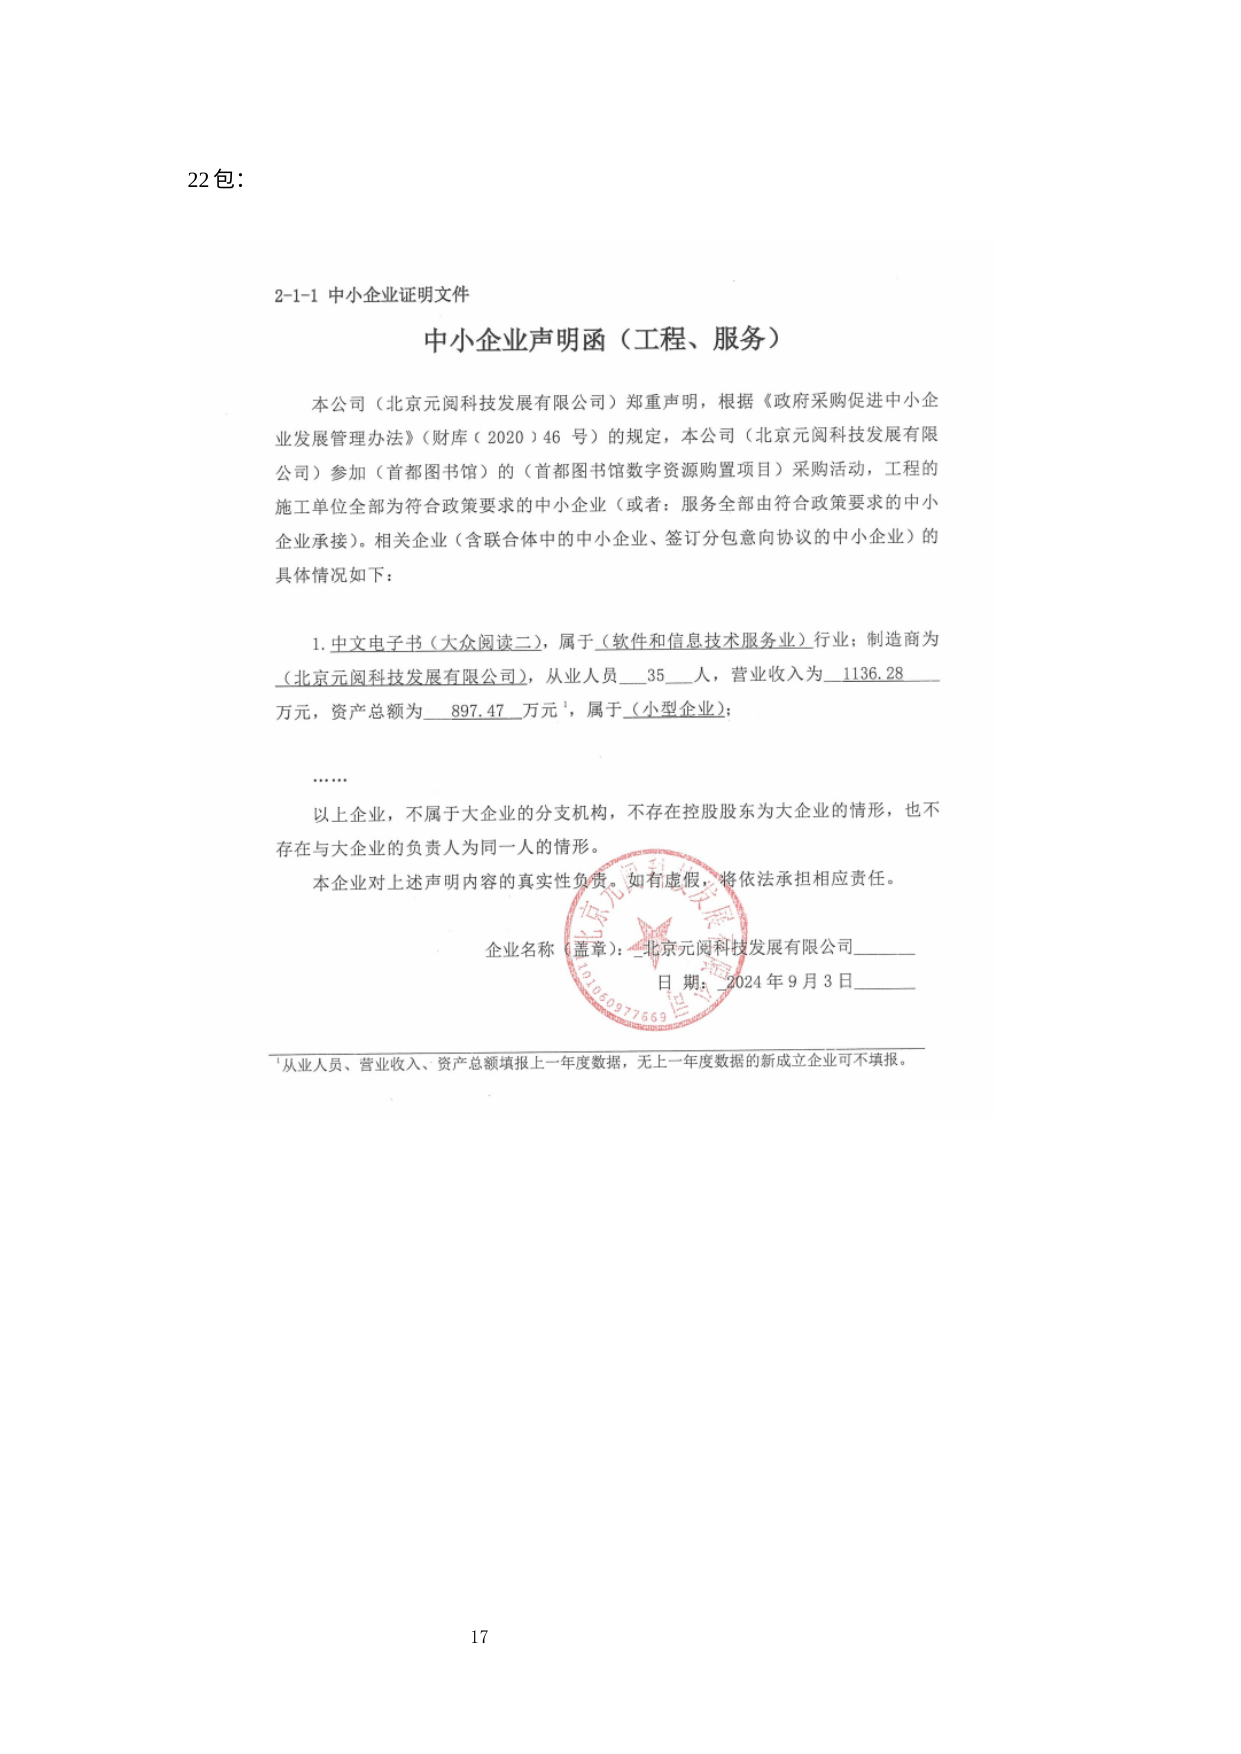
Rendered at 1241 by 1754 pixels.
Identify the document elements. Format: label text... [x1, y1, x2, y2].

text 22包： [187, 162, 1053, 194]
picture [187, 238, 996, 1118]
